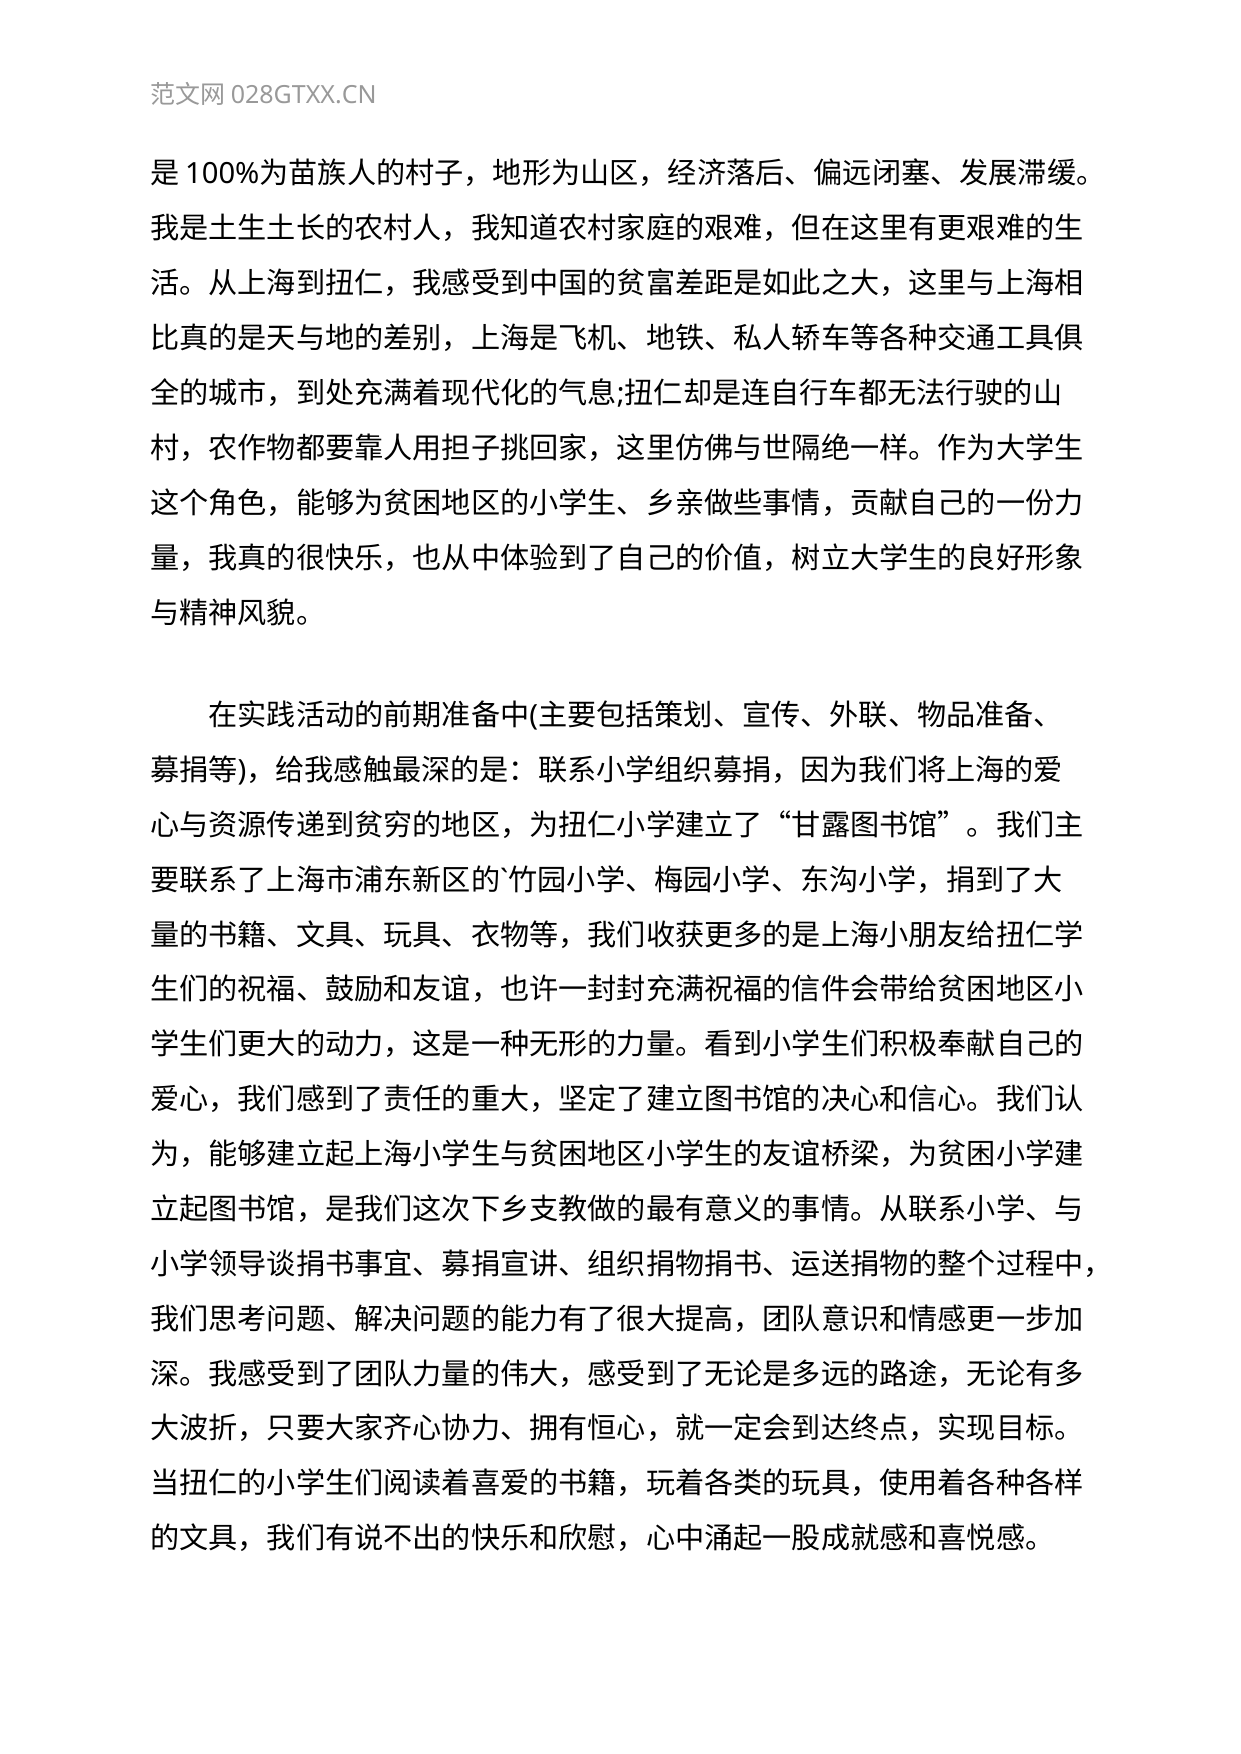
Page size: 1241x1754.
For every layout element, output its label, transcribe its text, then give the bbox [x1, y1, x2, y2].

text 在实践活动的前期准备中(主要包括策划、宣传、外联、物品准备、募捐等)，给我感触最深的是：联系小学组织募捐，因为我们将上海的爱心与资源传递到贫穷的地区，为扭仁小学建立了“甘露图书馆”。我们主要联系了上海市浦东新区的`竹园小学、梅园小学、东沟小学，捐到了大量的书籍、文具、玩具、衣物等，我们收获更多的是上海小朋友给扭仁学生们的祝福、鼓励和友谊，也许一封封充满祝福的信件会带给贫困地区小学生们更大的动力，这是一种无形的力量。看到小学生们积极奉献自己的爱心，我们感到了责任的重大，坚定了建立图书馆的决心和信心。我们认为，能够建立起上海小学生与贫困地区小学生的友谊桥梁，为贫困小学建立起图书馆，是我们这次下乡支教做的最有意义的事情。从联系小学、与小学领导谈捐书事宜、募捐宣讲、组织捐物捐书、运送捐物的整个过程中，我们思考问题、解决问题的能力有了很大提高，团队意识和情感更一步加深。我感受到了团队力量的伟大，感受到了无论是多远的路途，无论有多大波折，只要大家齐心协力、拥有恒心，就一定会到达终点，实现目标。当扭仁的小学生们阅读着喜爱的书籍，玩着各类的玩具，使用着各种各样的文具，我们有说不出的快乐和欣慰，心中涌起一股成就感和喜悦感。 [150, 691, 1090, 1557]
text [150, 150, 1090, 632]
